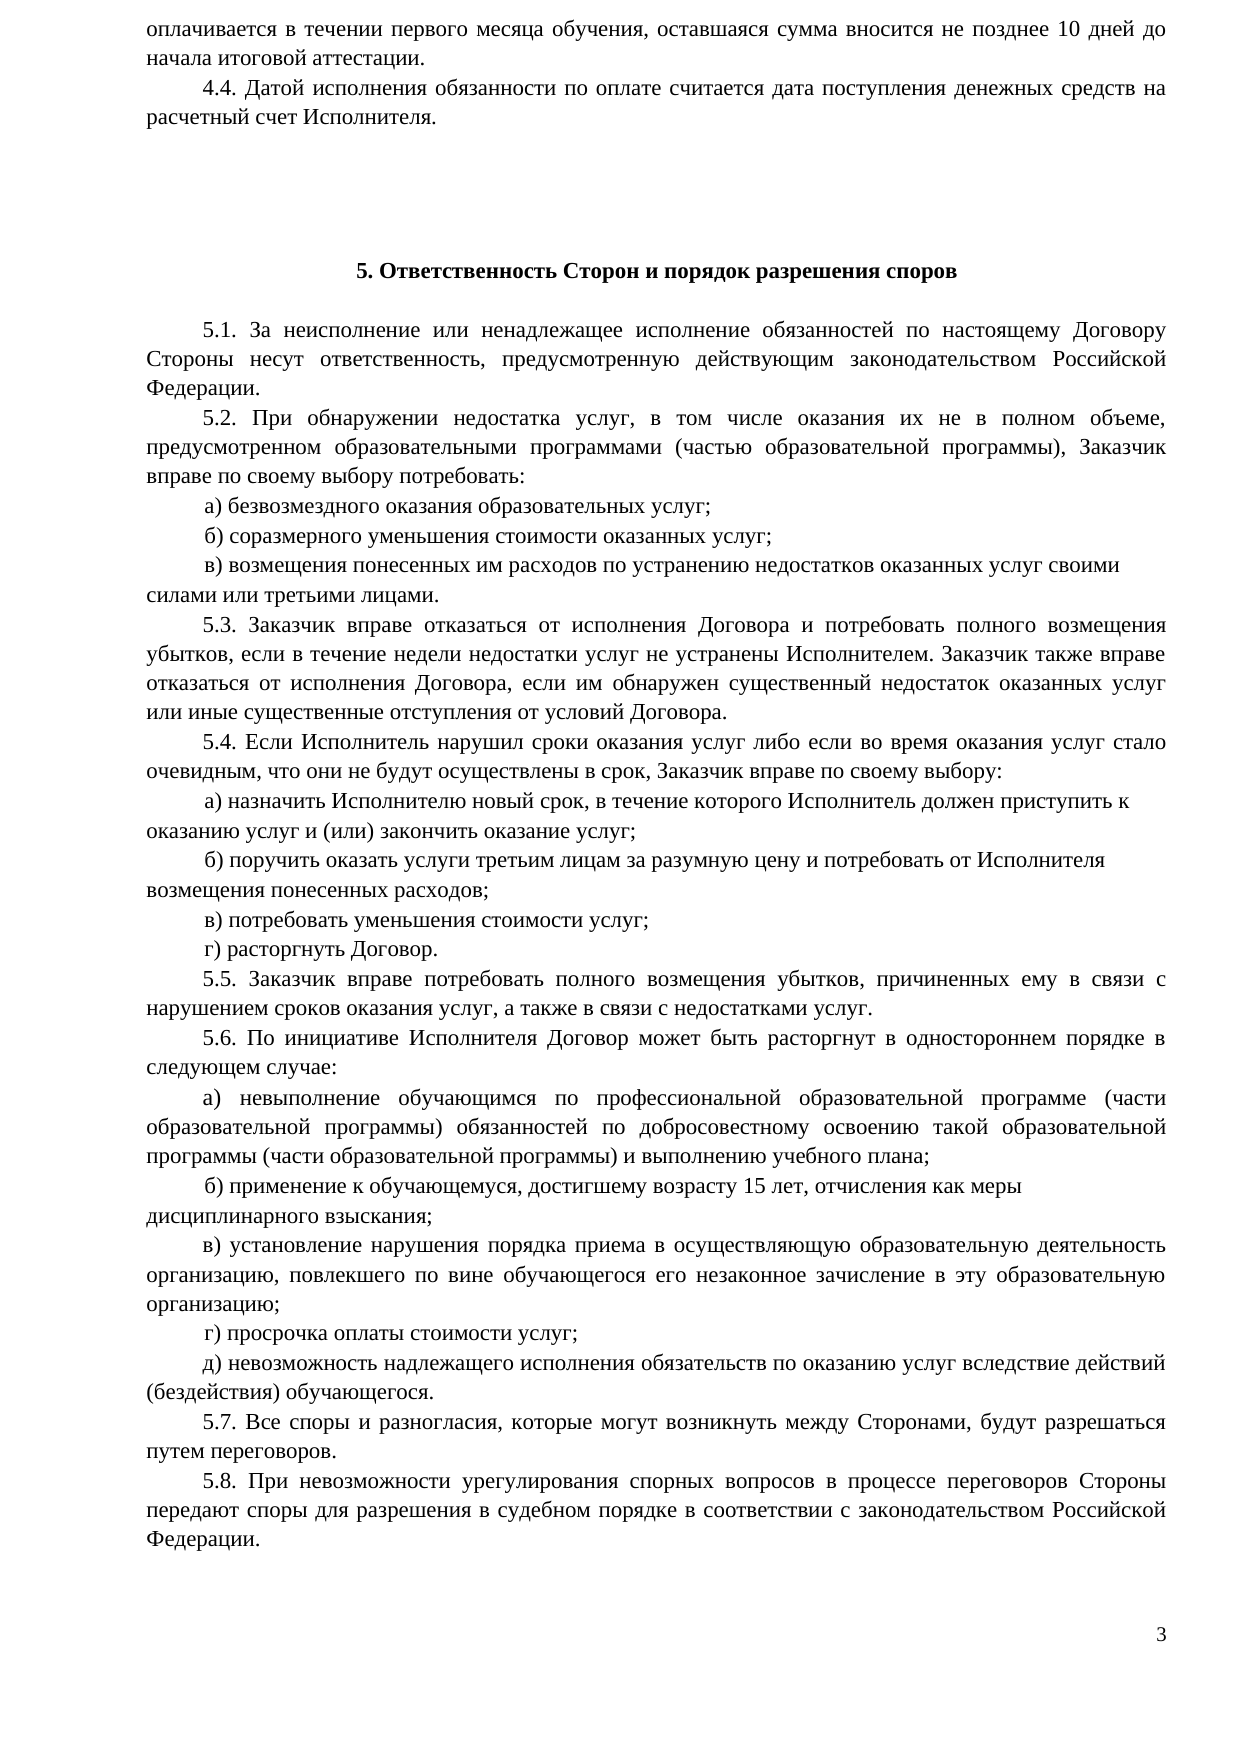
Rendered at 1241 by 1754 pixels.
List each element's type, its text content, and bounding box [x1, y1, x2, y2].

text 5.6. По инициативе Исполнителя Договор может быть расторгнут в одностороннем порядке в следующем случае: [146, 1024, 1168, 1079]
text 4.4. Датой исполнения обязанности по оплате считается дата поступления денежных средств на расчетный счет Исполнителя. [146, 74, 1168, 129]
text 5.2. При обнаружении недостатка услуг, в том числе оказания их не в полном объеме, предусмотренном образовательными программами (частью образовательной программы), Заказчик вправе по своему выбору потребовать: [146, 404, 1168, 489]
text дисциплинарного взыскания; [146, 1202, 1168, 1228]
text в) возмещения понесенных им расходов по устранению недостатков оказанных услуг своими [204, 552, 1168, 578]
text 5.4. Если Исполнитель нарушил сроки оказания услуг либо если во время оказания услуг стало очевидным, что они не будут осуществлены в срок, Заказчик вправе по своему выбору: [146, 728, 1168, 784]
text б) поручить оказать услуги третьим лицам за разумную цену и потребовать от Исполнителя [204, 846, 1168, 873]
text силами или третьими лицами. [146, 581, 1168, 608]
text г) просрочка оплаты стоимости услуг; [204, 1319, 1168, 1346]
text в) установление нарушения порядка приема в осуществляющую образовательную деятельность организацию, повлекшего по вине обучающегося его незаконное зачисление в эту образовательную организацию; [146, 1231, 1168, 1316]
text оказанию услуг и (или) закончить оказание услуг; [146, 817, 1168, 843]
text 5.5. Заказчик вправе потребовать полного возмещения убытков, причиненных ему в связи с нарушением сроков оказания услуг, а также в связи с недостатками услуг. [146, 965, 1168, 1021]
subtitle 5. Ответственность Сторон и порядок разрешения споров [197, 257, 1117, 283]
text возмещения понесенных расходов; [146, 876, 1168, 902]
text а) безвозмездного оказания образовательных услуг; [204, 492, 1168, 518]
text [146, 15, 1168, 70]
text 5.7. Все споры и разногласия, которые могут возникнуть между Сторонами, будут разрешаться путем переговоров. [146, 1408, 1168, 1463]
text 5.1. За неисполнение или ненадлежащее исполнение обязанностей по настоящему Договору Стороны несут ответственность, предусмотренную действующим законодательством Российской Федерации. [146, 316, 1168, 401]
text а) назначить Исполнителю новый срок, в течение которого Исполнитель должен приступить к [204, 787, 1168, 813]
text б) соразмерного уменьшения стоимости оказанных услуг; [204, 522, 1168, 548]
text д) невозможность надлежащего исполнения обязательств по оказанию услуг вследствие действий (бездействия) обучающегося. [146, 1349, 1168, 1405]
text а) невыполнение обучающимся по профессиональной образовательной программе (части образовательной программы) обязанностей по добросовестному освоению такой образовательной программы (части образовательной программы) и выполнению учебного плана; [146, 1083, 1168, 1169]
text 5.8. При невозможности урегулирования спорных вопросов в процессе переговоров Стороны передают споры для разрешения в судебном порядке в соответствии с законодательством Российской Федерации. [146, 1467, 1168, 1552]
text г) расторгнуть Договор. [204, 935, 1168, 962]
text 5.3. Заказчик вправе отказаться от исполнения Договора и потребовать полного возмещения убытков, если в течение недели недостатки услуг не устранены Исполнителем. Заказчик также вправе отказаться от исполнения Договора, если им обнаружен существенный недостаток оказанных услуг или иные существенные отступления от условий Договора. [146, 611, 1168, 725]
text в) потребовать уменьшения стоимости услуг; [204, 906, 1168, 932]
text б) применение к обучающемуся, достигшему возрасту 15 лет, отчисления как меры [204, 1172, 1168, 1198]
